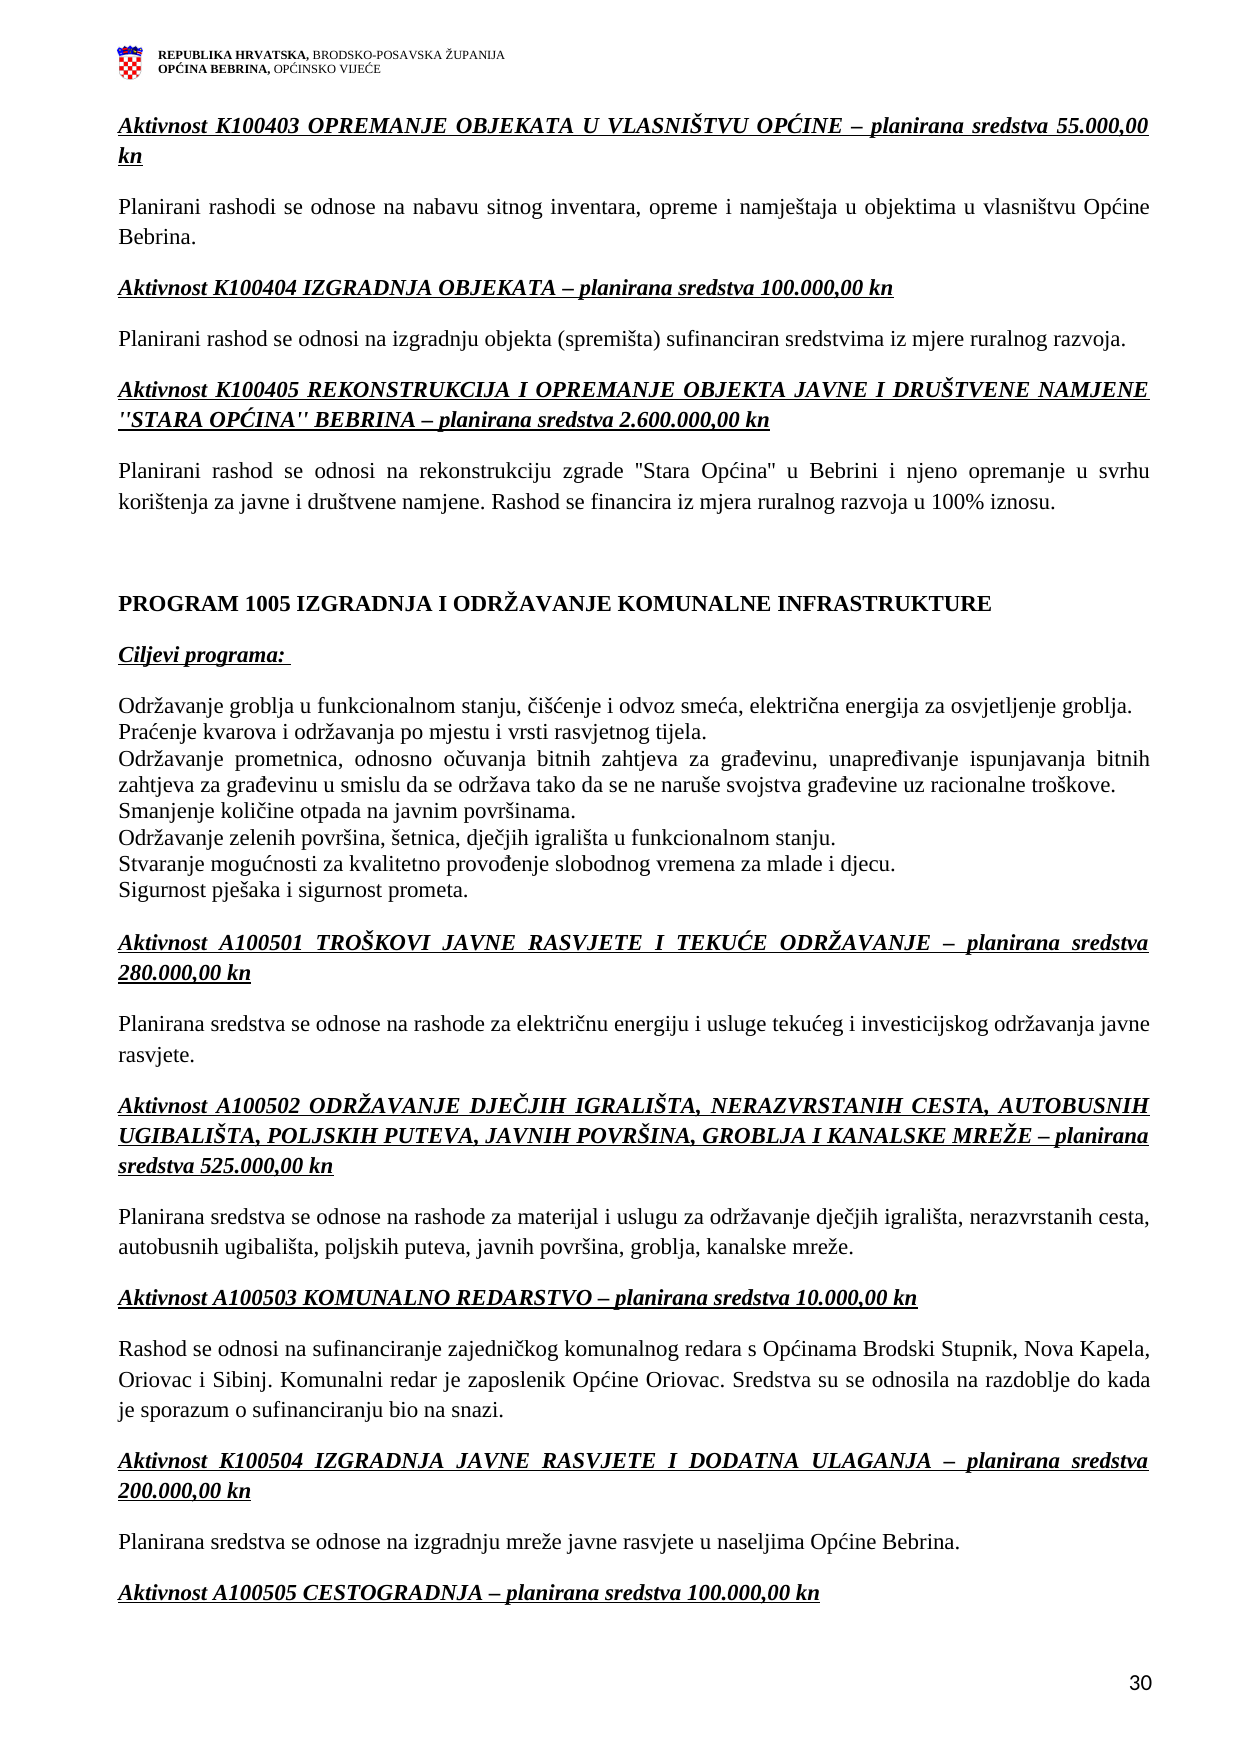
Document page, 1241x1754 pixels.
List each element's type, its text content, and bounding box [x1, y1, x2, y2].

text Smanjenje količine otpada na javnim površinama. [118, 797, 1152, 824]
text Aktivnost A100501 TROŠKOVI JAVNE RASVJETE I TEKUĆE ODRŽAVANJE – planirana sredstva 280.000,00 kn [118, 929, 1152, 986]
text Aktivnost K100404 IZGRADNJA OBJEKATA – planirana sredstva 100.000,00 kn [118, 274, 1152, 301]
text PROGRAM 1005 IZGRADNJA I ODRŽAVANJE KOMUNALNE INFRASTRUKTURE [118, 590, 1152, 616]
text Planirana sredstva se odnose na izgradnju mreže javne rasvjete u naseljima Općine Bebrina. [118, 1528, 1152, 1554]
text Praćenje kvarova i održavanja po mjestu i vrsti rasvjetnog tijela. [118, 718, 1152, 745]
text Održavanje zelenih površina, šetnica, dječjih igrališta u funkcionalnom stanju. [118, 824, 1152, 850]
text Aktivnost K100504 IZGRADNJA JAVNE RASVJETE I DODATNA ULAGANJA – planirana sredstva 200.000,00 kn [118, 1447, 1152, 1503]
text Aktivnost K100405 REKONSTRUKCIJA I OPREMANJE OBJEKTA JAVNE I DRUŠTVENE NAMJENE ''STARA OPĆINA'' BEBRINA – planirana sredstva 2.600.000,00 kn [118, 376, 1152, 433]
text Aktivnost A100505 CESTOGRADNJA – planirana sredstva 100.000,00 kn [118, 1579, 1152, 1606]
text Sigurnost pješaka i sigurnost prometa. [118, 876, 1152, 903]
text Planirani rashod se odnosi na rekonstrukciju zgrade ''Stara Općina'' u Bebrini i njeno opremanje u svrhu korištenja za javne i društvene namjene. Rashod se financira iz mjera ruralnog razvoja u 100% iznosu. [118, 458, 1152, 514]
text Aktivnost A100502 ODRŽAVANJE DJEČJIH IGRALIŠTA, NERAZVRSTANIH CESTA, AUTOBUSNIH UGIBALIŠTA, POLJSKIH PUTEVA, JAVNIH POVRŠINA, GROBLJA I KANALSKE MREŽE – planirana sredstva 525.000,00 kn [118, 1092, 1152, 1178]
text Planirana sredstva se odnose na rashode za električnu energiju i usluge tekućeg i investicijskog održavanja javne rasvjete. [118, 1010, 1152, 1067]
text Održavanje groblja u funkcionalnom stanju, čišćenje i odvoz smeća, električna energija za osvjetljenje groblja. [118, 692, 1152, 718]
text Rashod se odnosi na sufinanciranje zajedničkog komunalnog redara s Općinama Brodski Stupnik, Nova Kapela, Oriovac i Sibinj. Komunalni redar je zaposlenik Općine Oriovac. Sredstva su se odnosila na razdoblje do kada je sporazum o sufinanciranju bio na snazi. [118, 1335, 1152, 1422]
text Održavanje prometnica, odnosno očuvanja bitnih zahtjeva za građevinu, unapređivanje ispunjavanja bitnih zahtjeva za građevinu u smislu da se održava tako da se ne naruše svojstva građevine uz racionalne troškove. [118, 745, 1152, 797]
picture [116, 44, 142, 80]
text Ciljevi programa: [118, 641, 1152, 667]
text Stvaranje mogućnosti za kvalitetno provođenje slobodnog vremena za mlade i djecu. [118, 850, 1152, 876]
text Aktivnost K100403 OPREMANJE OBJEKATA U VLASNIŠTVU OPĆINE – planirana sredstva 55.000,00 kn [118, 112, 1152, 168]
text Planirani rashodi se odnose na nabavu sitnog inventara, opreme i namještaja u objektima u vlasništvu Općine Bebrina. [118, 193, 1152, 249]
text Planirani rashod se odnosi na izgradnju objekta (spremišta) sufinanciran sredstvima iz mjere ruralnog razvoja. [118, 325, 1152, 352]
text Aktivnost A100503 KOMUNALNO REDARSTVO – planirana sredstva 10.000,00 kn [118, 1284, 1152, 1311]
text Planirana sredstva se odnose na rashode za materijal i uslugu za održavanje dječjih igrališta, nerazvrstanih cesta, autobusnih ugibališta, poljskih puteva, javnih površina, groblja, kanalske mreže. [118, 1203, 1152, 1260]
